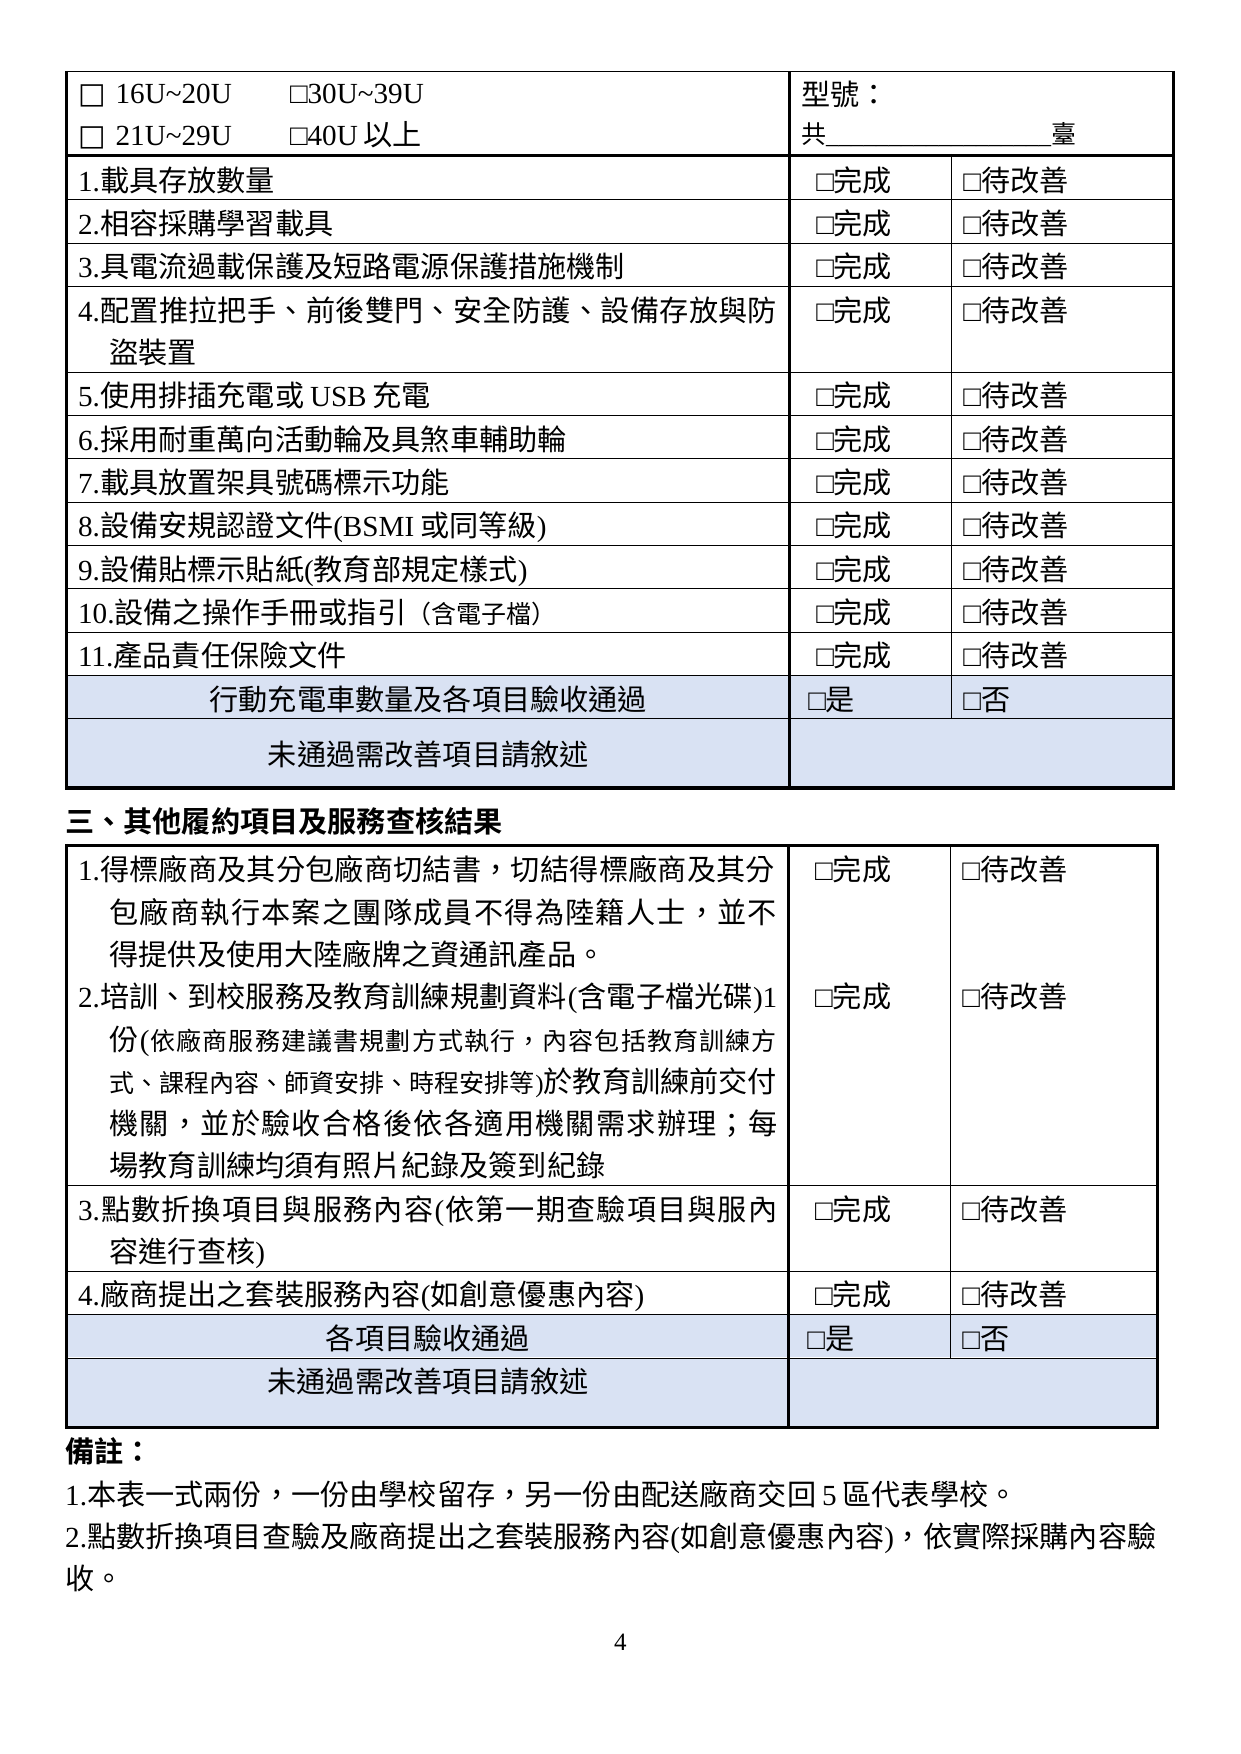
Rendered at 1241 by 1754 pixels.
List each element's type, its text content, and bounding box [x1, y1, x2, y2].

table_cell 16U~20U □30U~39U 21U~29U □40U以上 [68, 72, 788, 154]
table_cell □待改善 [952, 503, 1172, 545]
table_cell 未通過需改善項目請敘述 [68, 719, 788, 786]
table_cell □否 [952, 676, 1172, 718]
table_cell □待改善 [952, 244, 1172, 286]
table_cell □是 [790, 1315, 950, 1357]
table_cell □完成 [791, 287, 951, 372]
table_cell □完成 [791, 157, 951, 199]
table_cell 2.相容採購學習載具 [68, 200, 788, 243]
table_cell □待改善 [951, 974, 1156, 1185]
table_cell 10.設備之操作手冊或指引（含電子檔） [68, 589, 788, 632]
table_cell 5.使用排插充電或USB充電 [68, 373, 788, 415]
table_cell □完成 [791, 589, 951, 632]
table_cell 型號： 共__________________臺 [791, 72, 1172, 154]
table_cell □完成 [790, 974, 950, 1185]
table_cell 各項目驗收通過 [68, 1315, 787, 1357]
table_cell □完成 [791, 633, 951, 675]
table_cell [790, 1359, 1156, 1426]
table_cell 11.產品責任保險文件 [68, 633, 788, 675]
table_cell □完成 [791, 200, 951, 243]
table_cell □待改善 [952, 633, 1172, 675]
table_cell □待改善 [952, 589, 1172, 632]
table_cell □待改善 [952, 287, 1172, 372]
text 備註： [65, 1429, 1175, 1471]
table_cell 2.培訓、到校服務及教育訓練規劃資料(含電子檔光碟)1份(依廠商服務建議書規劃方式執行，內容包括教育訓練方式、課程內容、師資安排、時程安排等)於教育訓練前交付機關，並於驗收合格後依各適用機關需求辦理；每場教育訓練均須有照片紀錄及簽到紀錄 [68, 974, 787, 1185]
table_header □完成 [790, 847, 950, 974]
text 1.本表一式兩份，一份由學校留存，另一份由配送廠商交回5區代表學校。 [65, 1471, 1175, 1513]
table_cell □完成 [790, 1272, 950, 1314]
table_cell □待改善 [952, 546, 1172, 588]
table_cell □否 [951, 1315, 1156, 1357]
table_cell 6.採用耐重萬向活動輪及具煞車輔助輪 [68, 416, 788, 458]
table_cell □待改善 [952, 157, 1172, 199]
table_cell □是 [791, 676, 951, 718]
table_cell 3.具電流過載保護及短路電源保護措施機制 [68, 244, 788, 286]
text 三、其他履約項目及服務查核結果 [65, 790, 1175, 844]
table_cell □完成 [791, 459, 951, 502]
table_cell □待改善 [952, 459, 1172, 502]
table_cell □待改善 [952, 373, 1172, 415]
table_cell 4.廠商提出之套裝服務內容(如創意優惠內容) [68, 1272, 787, 1314]
table_cell □完成 [790, 1186, 950, 1271]
table_cell □完成 [791, 416, 951, 458]
table_cell □完成 [791, 373, 951, 415]
table_cell □完成 [791, 546, 951, 588]
table_header □待改善 [951, 847, 1156, 974]
table_cell □完成 [791, 244, 951, 286]
table_cell □待改善 [951, 1186, 1156, 1271]
table_cell 4.配置推拉把手、前後雙門、安全防護、設備存放與防盜裝置 [68, 287, 788, 372]
table_cell □完成 [791, 503, 951, 545]
table_header 1.得標廠商及其分包廠商切結書，切結得標廠商及其分包廠商執行本案之團隊成員不得為陸籍人士，並不得提供及使用大陸廠牌之資通訊產品。 [68, 847, 787, 974]
table_cell 3.點數折換項目與服務內容(依第一期查驗項目與服內容進行查核) [68, 1186, 787, 1271]
table_cell □待改善 [951, 1272, 1156, 1314]
table_cell □待改善 [952, 416, 1172, 458]
table_cell 未通過需改善項目請敘述 [68, 1359, 787, 1426]
table_cell 8.設備安規認證文件(BSMI或同等級) [68, 503, 788, 545]
table_cell □待改善 [952, 200, 1172, 243]
table_cell 9.設備貼標示貼紙(教育部規定樣式) [68, 546, 788, 588]
table_cell 行動充電車數量及各項目驗收通過 [68, 676, 788, 718]
table_cell 7.載具放置架具號碼標示功能 [68, 459, 788, 502]
text 2.點數折換項目查驗及廠商提出之套裝服務內容(如創意優惠內容)，依實際採購內容驗收。 [65, 1513, 1175, 1598]
table_cell 1.載具存放數量 [68, 157, 788, 199]
table_cell [791, 719, 1172, 786]
